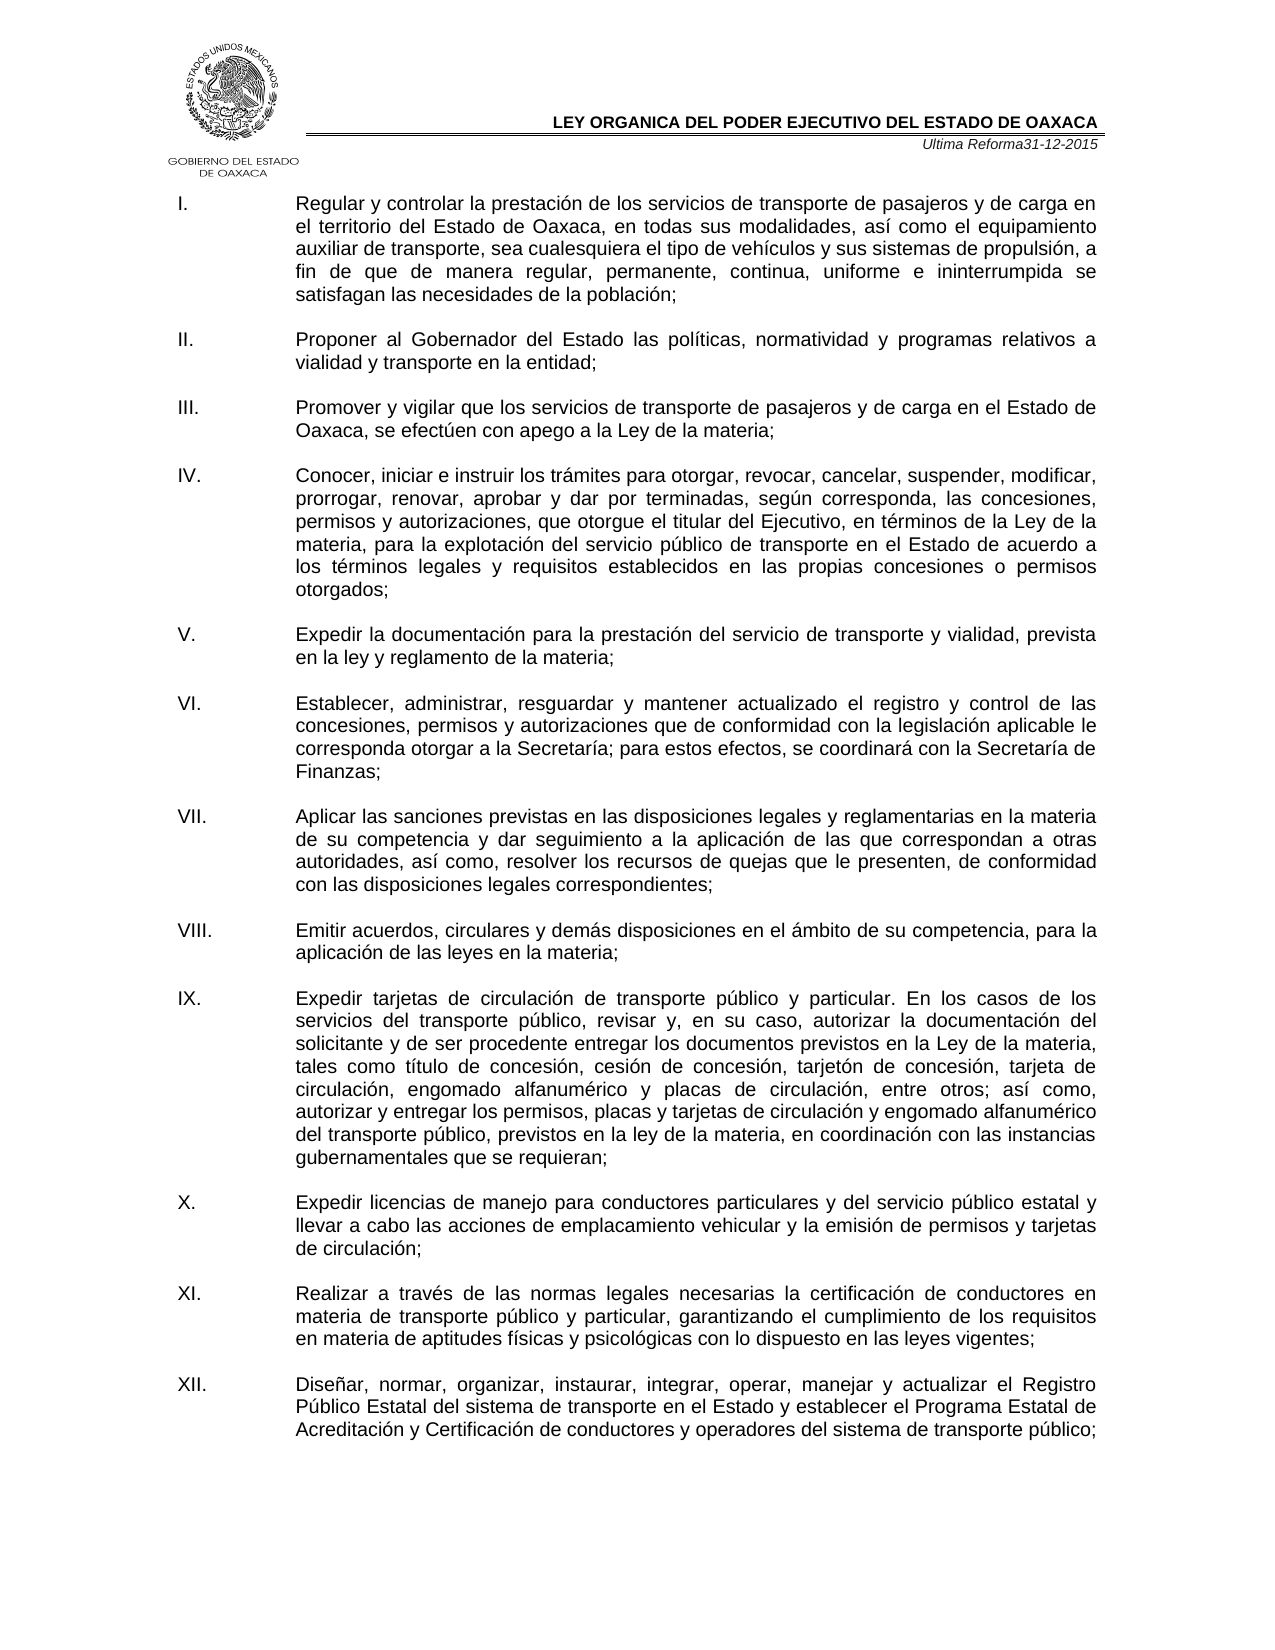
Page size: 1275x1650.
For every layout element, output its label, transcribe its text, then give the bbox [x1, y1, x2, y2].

text IV. Conocer, iniciar e instruir los trámites para otorgar, revocar, cancelar, suspender, modificar, prorrogar, renovar, aprobar y dar por terminadas, según corresponda, las concesiones, permisos y autorizaciones, que otorgue el titular del Ejecutivo, en términos de la Ley de la materia, para la explotación del servicio público de transporte en el Estado de acuerdo a los términos legales y requisitos establecidos en las propias concesiones o permisos otorgados; [177, 464, 1098, 601]
text II. Proponer al Gobernador del Estado las políticas, normatividad y programas relativos a vialidad y transporte en la entidad; [177, 328, 1098, 373]
text XI. Realizar a través de las normas legales necesarias la certificación de conductores en materia de transporte público y particular, garantizando el cumplimiento de los requisitos en materia de aptitudes físicas y psicológicas con lo dispuesto en las leyes vigentes; [177, 1282, 1098, 1350]
text VIII. Emitir acuerdos, circulares y demás disposiciones en el ámbito de su competencia, para la aplicación de las leyes en la materia; [177, 918, 1098, 964]
text III. Promover y vigilar que los servicios de transporte de pasajeros y de carga en el Estado de Oaxaca, se efectúen con apego a la Ley de la materia; [177, 396, 1098, 442]
text IX. Expedir tarjetas de circulación de transporte público y particular. En los casos de los servicios del transporte público, revisar y, en su caso, autorizar la documentación del solicitante y de ser procedente entregar los documentos previstos en la Ley de la materia, tales como título de concesión, cesión de concesión, tarjetón de concesión, tarjeta de circulación, engomado alfanumérico y placas de circulación, entre otros; así como, autorizar y entregar los permisos, placas y tarjetas de circulación y engomado alfanumérico del transporte público, previstos en la ley de la materia, en coordinación con las instancias gubernamentales que se requieran; [177, 987, 1098, 1168]
text I. Regular y controlar la prestación de los servicios de transporte de pasajeros y de carga en el territorio del Estado de Oaxaca, en todas sus modalidades, así como el equipamiento auxiliar de transporte, sea cualesquiera el tipo de vehículos y sus sistemas de propulsión, a fin de que de manera regular, permanente, continua, uniforme e ininterrumpida se satisfagan las necesidades de la población; [177, 192, 1098, 305]
picture [165, 40, 302, 180]
text V. Expedir la documentación para la prestación del servicio de transporte y vialidad, prevista en la ley y reglamento de la materia; [177, 623, 1098, 669]
text XII. Diseñar, normar, organizar, instaurar, integrar, operar, manejar y actualizar el Registro Público Estatal del sistema de transporte en el Estado y establecer el Programa Estatal de Acreditación y Certificación de conductores y operadores del sistema de transporte público; [177, 1373, 1098, 1441]
text X. Expedir licencias de manejo para conductores particulares y del servicio público estatal y llevar a cabo las acciones de emplacamiento vehicular y la emisión de permisos y tarjetas de circulación; [177, 1191, 1098, 1259]
text VII. Aplicar las sanciones previstas en las disposiciones legales y reglamentarias en la materia de su competencia y dar seguimiento a la aplicación de las que correspondan a otras autoridades, así como, resolver los recursos de quejas que le presenten, de conformidad con las disposiciones legales correspondientes; [177, 805, 1098, 896]
text VI. Establecer, administrar, resguardar y mantener actualizado el registro y control de las concesiones, permisos y autorizaciones que de conformidad con la legislación aplicable le corresponda otorgar a la Secretaría; para estos efectos, se coordinará con la Secretaría de Finanzas; [177, 691, 1098, 782]
